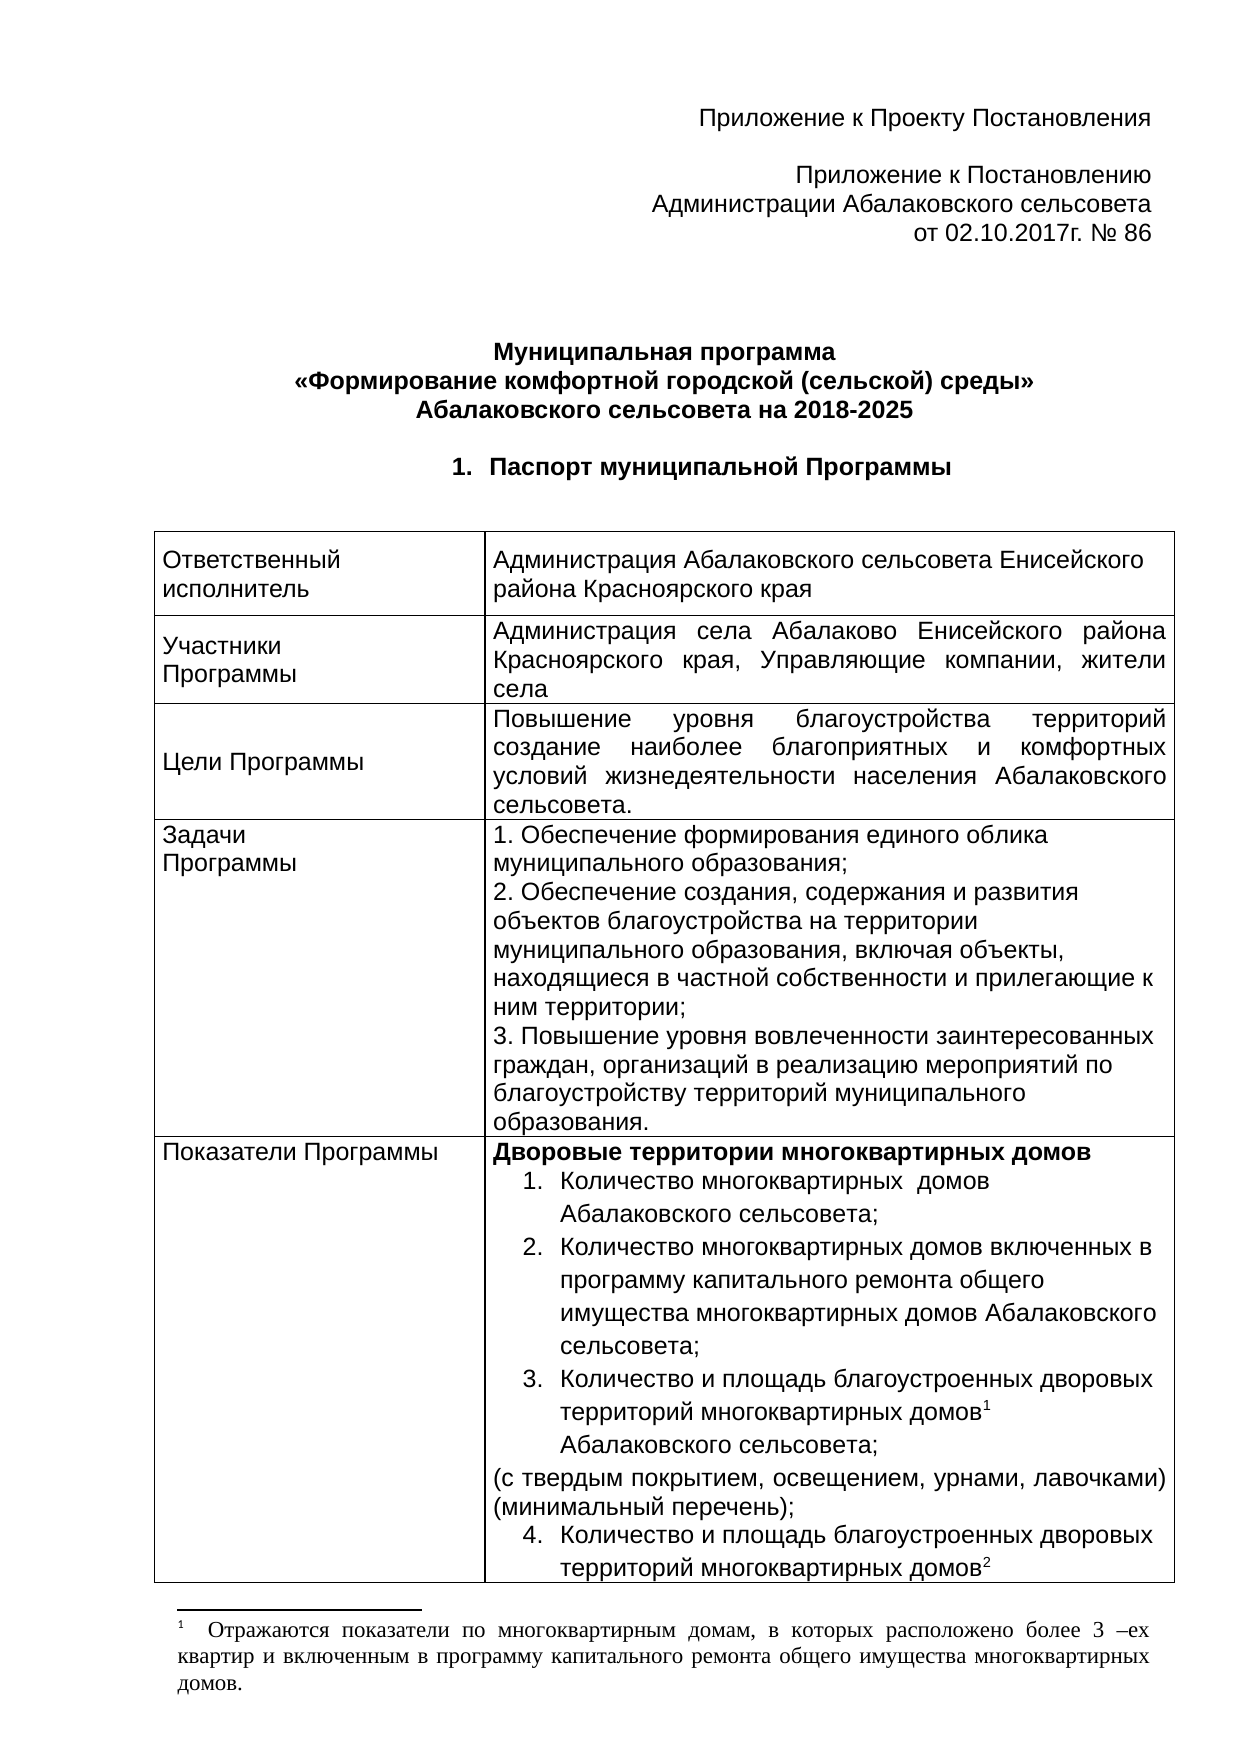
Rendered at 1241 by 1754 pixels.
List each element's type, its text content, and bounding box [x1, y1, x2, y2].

text Приложение к Проекту Постановления [177, 103, 1152, 131]
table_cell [486, 1137, 1174, 1582]
table_cell Цели Программы [155, 704, 484, 819]
table_cell Участники Программы [155, 616, 484, 703]
text от 02.10.2017г. № 86 [177, 218, 1152, 246]
table_header Администрация Абалаковского сельсовета Енисейского района Красноярского края [486, 532, 1174, 615]
table_cell Администрация села Абалаково Енисейского района Красноярского края, Управляющие компании, жители села [486, 616, 1174, 703]
text Администрации Абалаковского сельсовета [177, 189, 1152, 218]
list Паспорт муниципальной Программы [252, 452, 1152, 481]
table_cell Повышение уровня благоустройства территорий создание наиболее благоприятных и комфортных условий жизнедеятельности населения Абалаковского сельсовета. [486, 704, 1174, 819]
text «Формирование комфортной городской (сельской) среды» [177, 366, 1152, 395]
table_header Ответственный исполнитель [155, 532, 484, 615]
table_cell 1. Обеспечение формирования единого облика муниципального образования; 2. Обеспечение создания, содержания и развития объектов благоустройства на территории муниципального образования, включая объекты, находящиеся в частной собственности и прилегающие к ним территории; 3. Повышение уровня вовлеченности заинтересованных граждан, организаций в реализацию мероприятий по благоустройству территорий муниципального образования. [486, 820, 1174, 1136]
text Приложение к Постановлению [177, 160, 1152, 189]
text Муниципальная программа [177, 337, 1152, 366]
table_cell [155, 1137, 484, 1582]
text Абалаковского сельсовета на 2018-2025 [177, 395, 1152, 424]
table_cell Задачи Программы [155, 820, 484, 1136]
